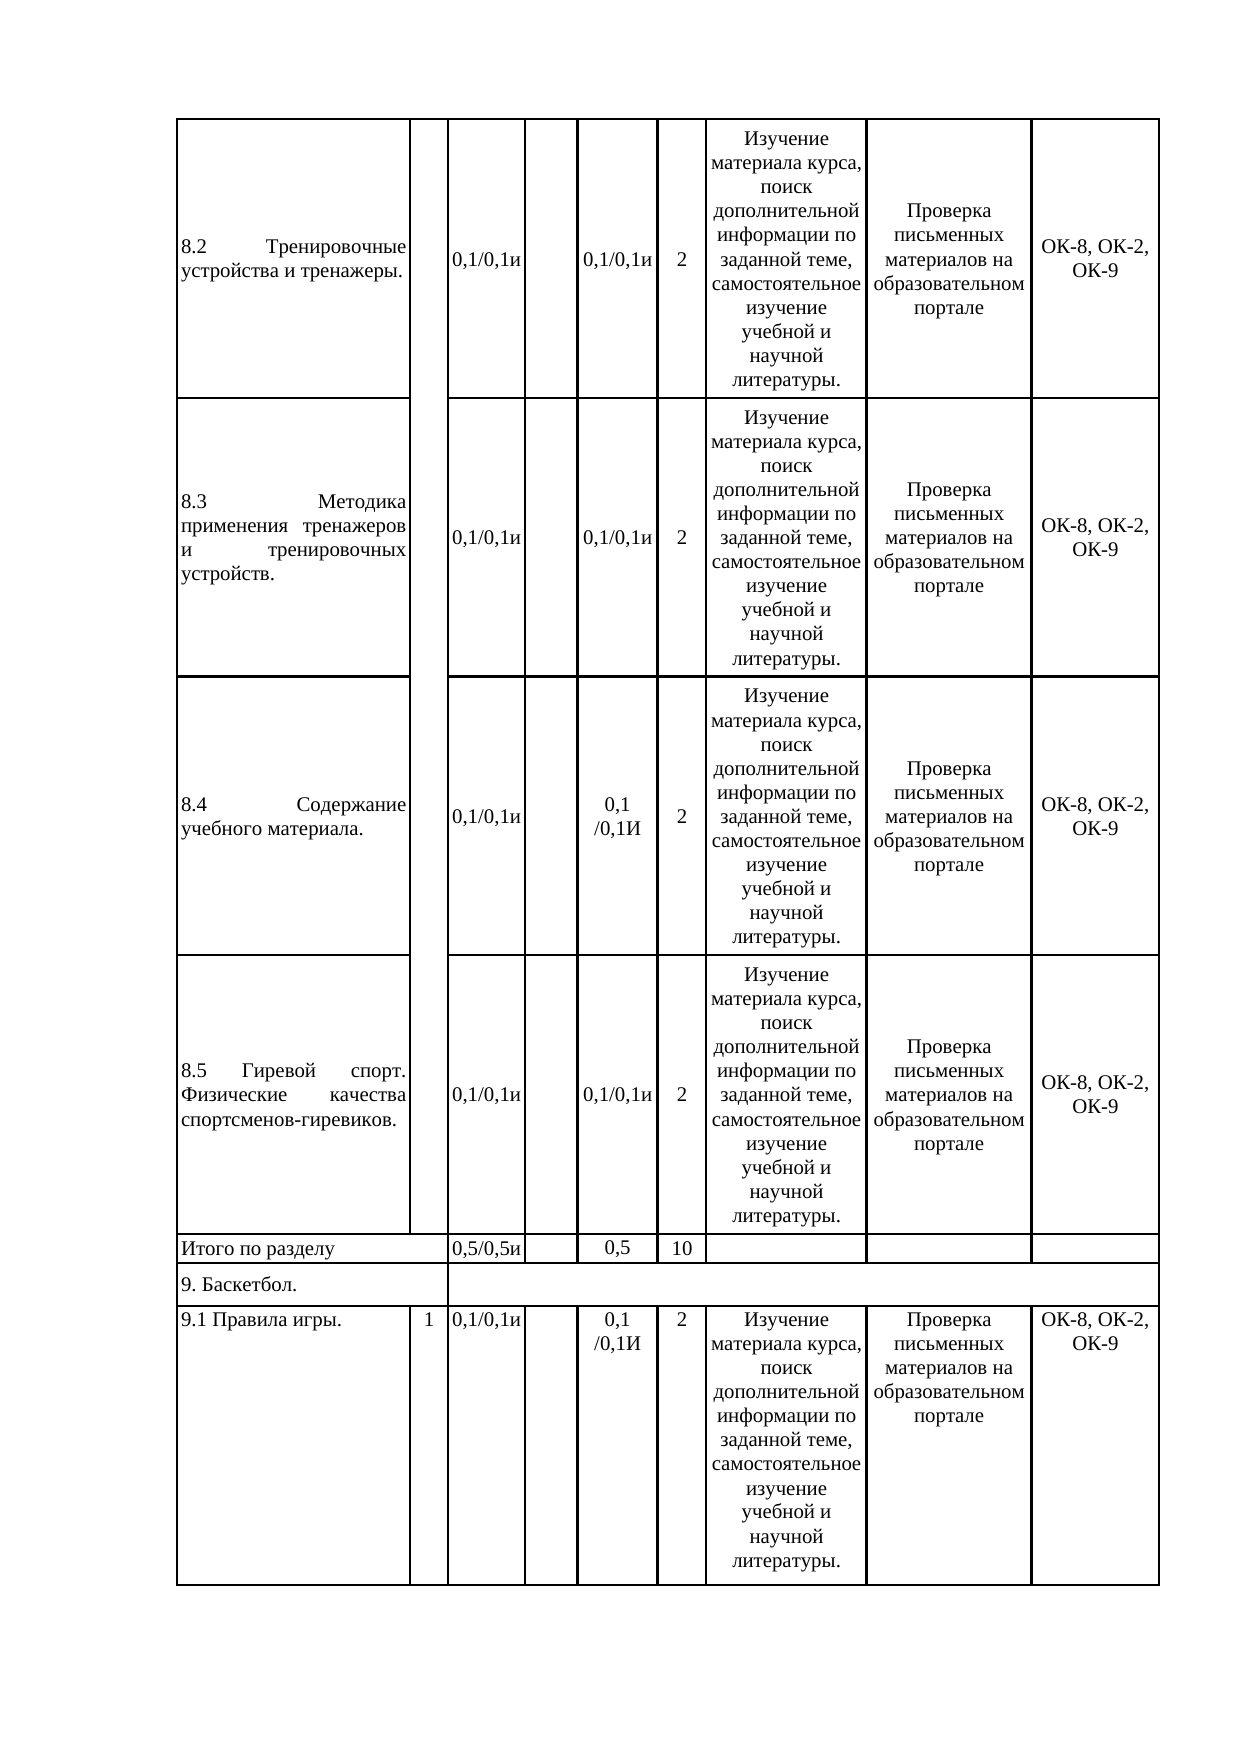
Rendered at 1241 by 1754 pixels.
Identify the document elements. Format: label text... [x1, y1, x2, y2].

table_cell 0,5/0,5и [449, 1235, 524, 1262]
table_cell ОК-8, ОК-2, ОК-9 [1033, 120, 1158, 397]
table_cell [526, 120, 576, 397]
table_cell Изучение материала курса, поиск дополнительной информации по заданной теме, самостоятельное изучение учебной и научной литературы. [707, 678, 865, 954]
table_cell Проверка письменных материалов на образовательном портале [868, 678, 1030, 954]
table_cell Изучение материала курса, поиск дополнительной информации по заданной теме, самостоятельное изучение учебной и научной литературы. [707, 399, 865, 675]
table_cell 2 [659, 956, 705, 1233]
table_cell 10 [659, 1235, 705, 1262]
table_cell 8.5 Гиревой спорт. Физические качества спортсменов-гиревиков. [178, 956, 409, 1233]
table_cell 2 [659, 678, 705, 954]
table_cell 8.2 Тренировочные устройства и тренажеры. [178, 120, 409, 397]
table_cell [868, 1235, 1030, 1262]
table_cell [526, 1307, 576, 1583]
table_cell 0,1/0,1и [579, 120, 656, 397]
table_cell [526, 1235, 576, 1262]
table_cell 2 [659, 1307, 705, 1583]
table_cell 8.3 Методика применения тренажеров и тренировочных устройств. [178, 399, 409, 675]
table_cell ОК-8, ОК-2, ОК-9 [1033, 1307, 1158, 1583]
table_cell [707, 1307, 865, 1583]
table_cell Изучение материала курса, поиск дополнительной информации по заданной теме, самостоятельное изучение учебной и научной литературы. [707, 956, 865, 1233]
table_cell 2 [659, 399, 705, 675]
table_cell 0,1/0,1и [449, 678, 524, 954]
table_cell Проверка письменных материалов на образовательном портале [868, 956, 1030, 1233]
table_cell 0,1/0,1и [449, 399, 524, 675]
table_cell [526, 956, 576, 1233]
table_cell 0,1/0,1И [579, 1307, 656, 1583]
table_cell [707, 120, 865, 397]
table_cell 0,1/0,1и [579, 399, 656, 675]
table_cell [526, 399, 576, 675]
table_cell 0,1/0,1и [449, 956, 524, 1233]
table_cell ОК-8, ОК-2, ОК-9 [1033, 956, 1158, 1233]
table_cell 0,1/0,1И [579, 678, 656, 954]
table_cell 8.4 Содержание учебного материала. [178, 678, 409, 954]
table_cell 0,1/0,1и [579, 956, 656, 1233]
table_cell [707, 1235, 865, 1262]
table_cell 1 [411, 120, 447, 1233]
table_cell [526, 678, 576, 954]
table_cell ОК-8, ОК-2, ОК-9 [1033, 678, 1158, 954]
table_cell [868, 1307, 1030, 1583]
table_cell 0,5/0,5И [579, 1235, 656, 1262]
table_cell 0,1/0,1и [449, 1307, 524, 1583]
table_cell ОК-8, ОК-2, ОК-9 [1033, 399, 1158, 675]
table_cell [868, 120, 1030, 397]
table_cell 9.1 Правила игры. [178, 1307, 409, 1583]
table_cell [449, 1264, 1158, 1305]
table_cell 9. Баскетбол. [178, 1264, 447, 1305]
table_cell Итого по разделу [178, 1235, 447, 1262]
table_cell 2 [659, 120, 705, 397]
table_cell [1033, 1235, 1158, 1262]
table_cell Проверка письменных материалов на образовательном портале [868, 399, 1030, 675]
table_cell 0,1/0,1и [449, 120, 524, 397]
table_cell 1 [411, 1307, 447, 1583]
